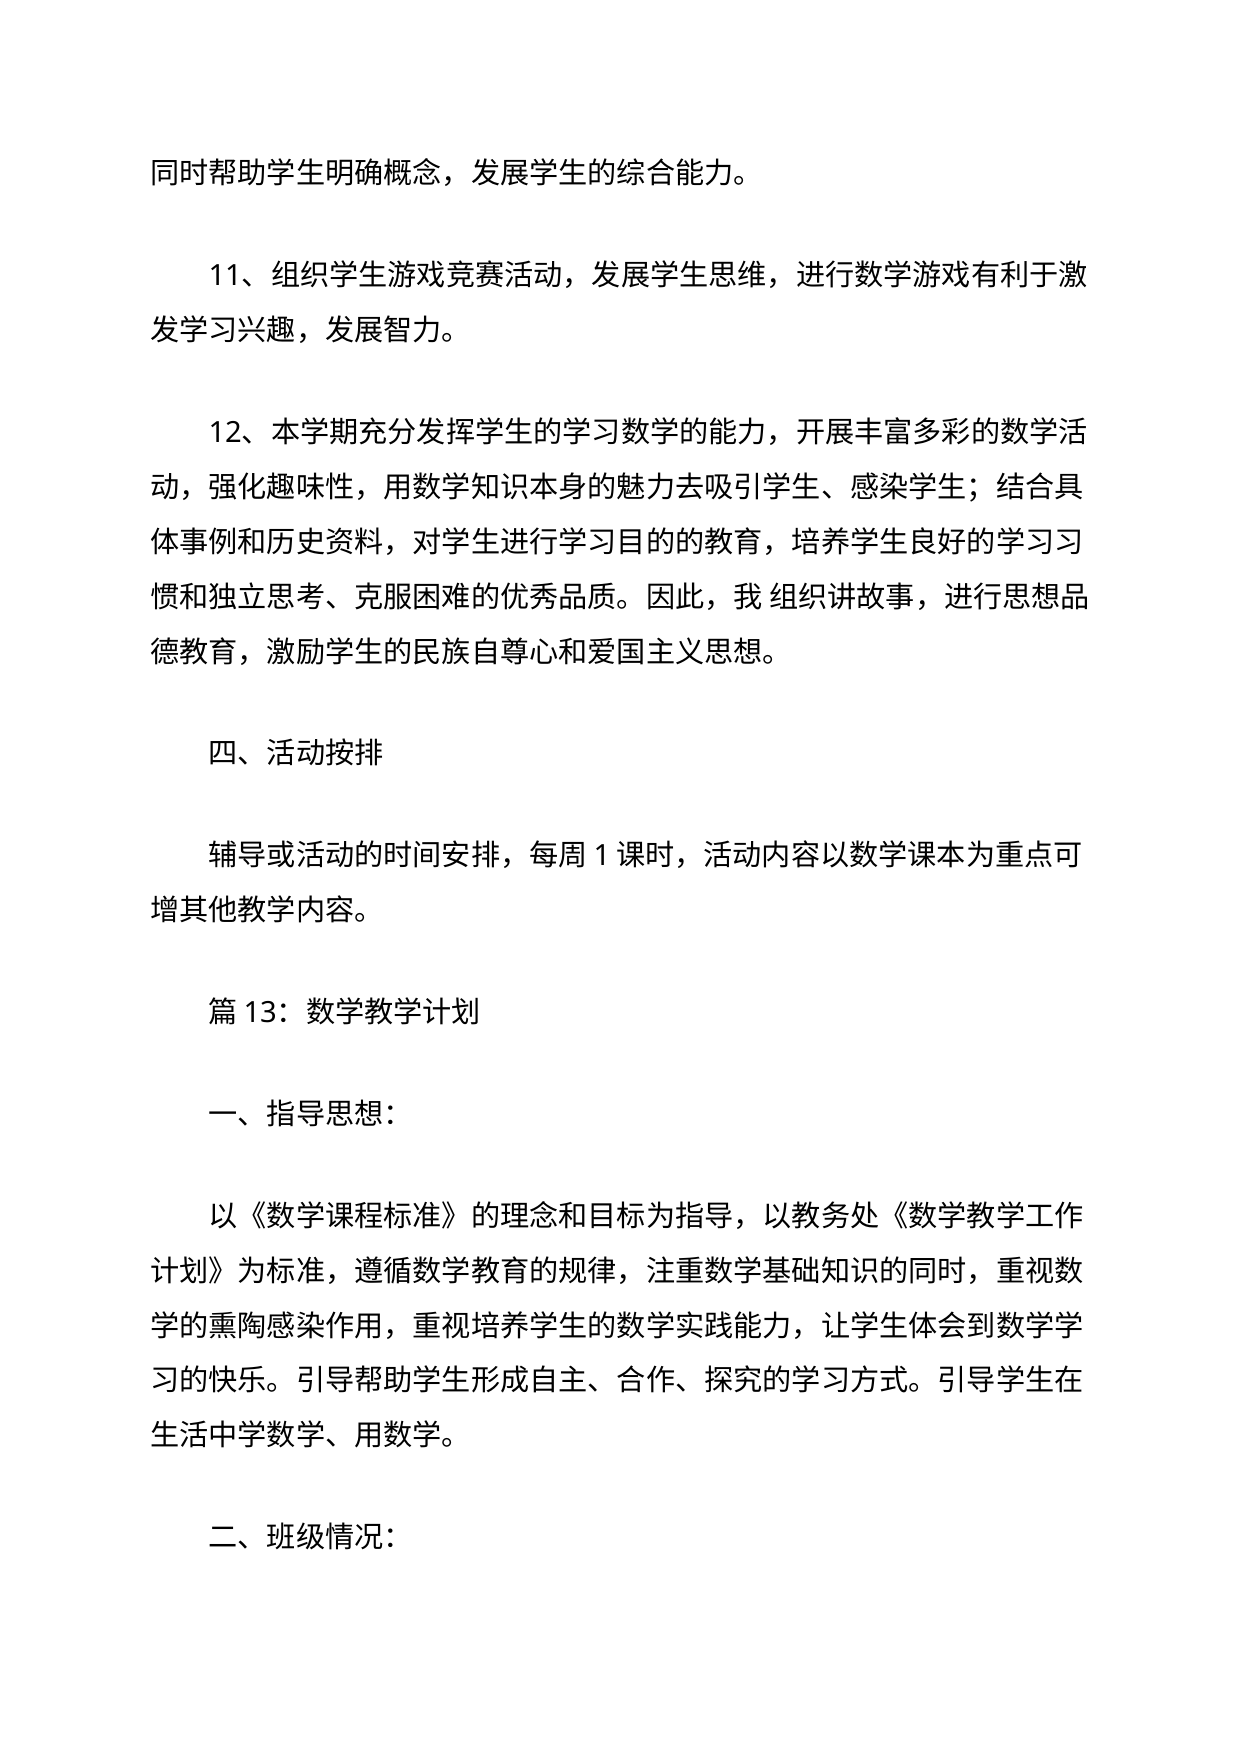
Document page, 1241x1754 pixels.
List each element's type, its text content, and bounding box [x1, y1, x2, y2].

text 二、班级情况： [150, 1514, 1090, 1556]
text 一、指导思想： [150, 1091, 1090, 1133]
text 12、本学期充分发挥学生的学习数学的能力，开展丰富多彩的数学活动，强化趣味性，用数学知识本身的魅力去吸引学生、感染学生；结合具体事例和历史资料，对学生进行学习目的的教育，培养学生良好的学习习惯和独立思考、克服困难的优秀品质。因此，我 组织讲故事，进行思想品德教育，激励学生的民族自尊心和爱国主义思想。 [150, 408, 1090, 671]
text 辅导或活动的时间安排，每周1课时，活动内容以数学课本为重点可增其他教学内容。 [150, 832, 1090, 929]
text 11、组织学生游戏竞赛活动，发展学生思维，进行数学游戏有利于激发学习兴趣，发展智力。 [150, 252, 1090, 349]
text 以《数学课程标准》的理念和目标为指导，以教务处《数学教学工作计划》为标准，遵循数学教育的规律，注重数学基础知识的同时，重视数学的熏陶感染作用，重视培养学生的数学实践能力，让学生体会到数学学习的快乐。引导帮助学生形成自主、合作、探究的学习方式。引导学生在生活中学数学、用数学。 [150, 1192, 1090, 1454]
text 四、活动按排 [150, 730, 1090, 772]
text 篇13：数学教学计划 [150, 988, 1090, 1031]
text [150, 150, 1090, 192]
